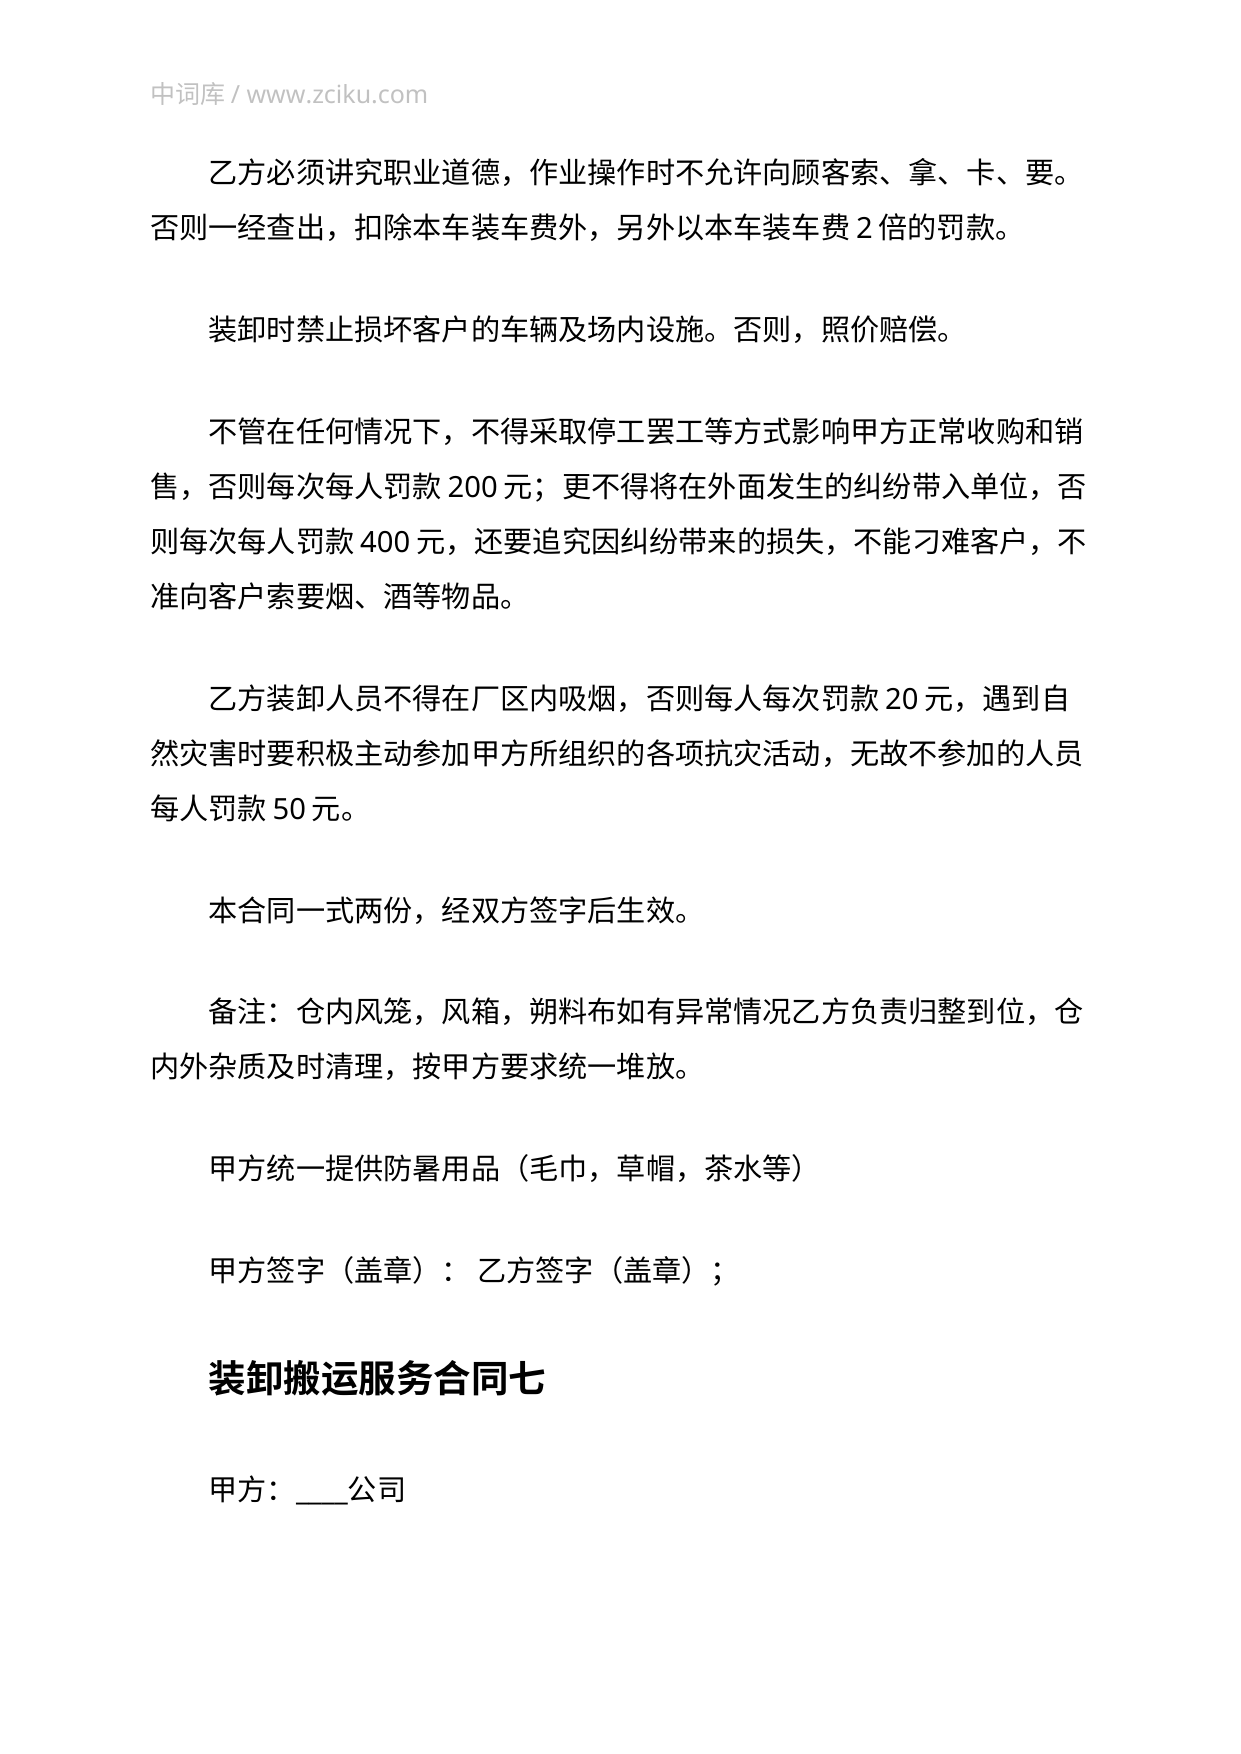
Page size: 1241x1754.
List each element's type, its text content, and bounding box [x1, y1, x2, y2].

text 甲方签字（盖章）： 乙方签字（盖章）； [150, 1247, 1090, 1290]
text 乙方装卸人员不得在厂区内吸烟，否则每人每次罚款20元，遇到自然灾害时要积极主动参加甲方所组织的各项抗灾活动，无故不参加的人员每人罚款50元。 [150, 675, 1090, 828]
text 装卸时禁止损坏客户的车辆及场内设施。否则，照价赔偿。 [150, 307, 1090, 349]
text 甲方统一提供防暑用品（毛巾，草帽，茶水等） [150, 1146, 1090, 1188]
text 备注：仓内风笼，风箱，朔料布如有异常情况乙方负责归整到位，仓内外杂质及时清理，按甲方要求统一堆放。 [150, 989, 1090, 1086]
text 装卸搬运服务合同七 [150, 1349, 1090, 1403]
text 不管在任何情况下，不得采取停工罢工等方式影响甲方正常收购和销售，否则每次每人罚款200元；更不得将在外面发生的纠纷带入单位，否则每次每人罚款400元，还要追究因纠纷带来的损失，不能刁难客户，不准向客户索要烟、酒等物品。 [150, 409, 1090, 616]
text 甲方：____公司 [150, 1467, 1090, 1509]
text 乙方必须讲究职业道德，作业操作时不允许向顾客索、拿、卡、要。否则一经查出，扣除本车装车费外，另外以本车装车费2倍的罚款。 [150, 150, 1090, 247]
text 本合同一式两份，经双方签字后生效。 [150, 887, 1090, 929]
